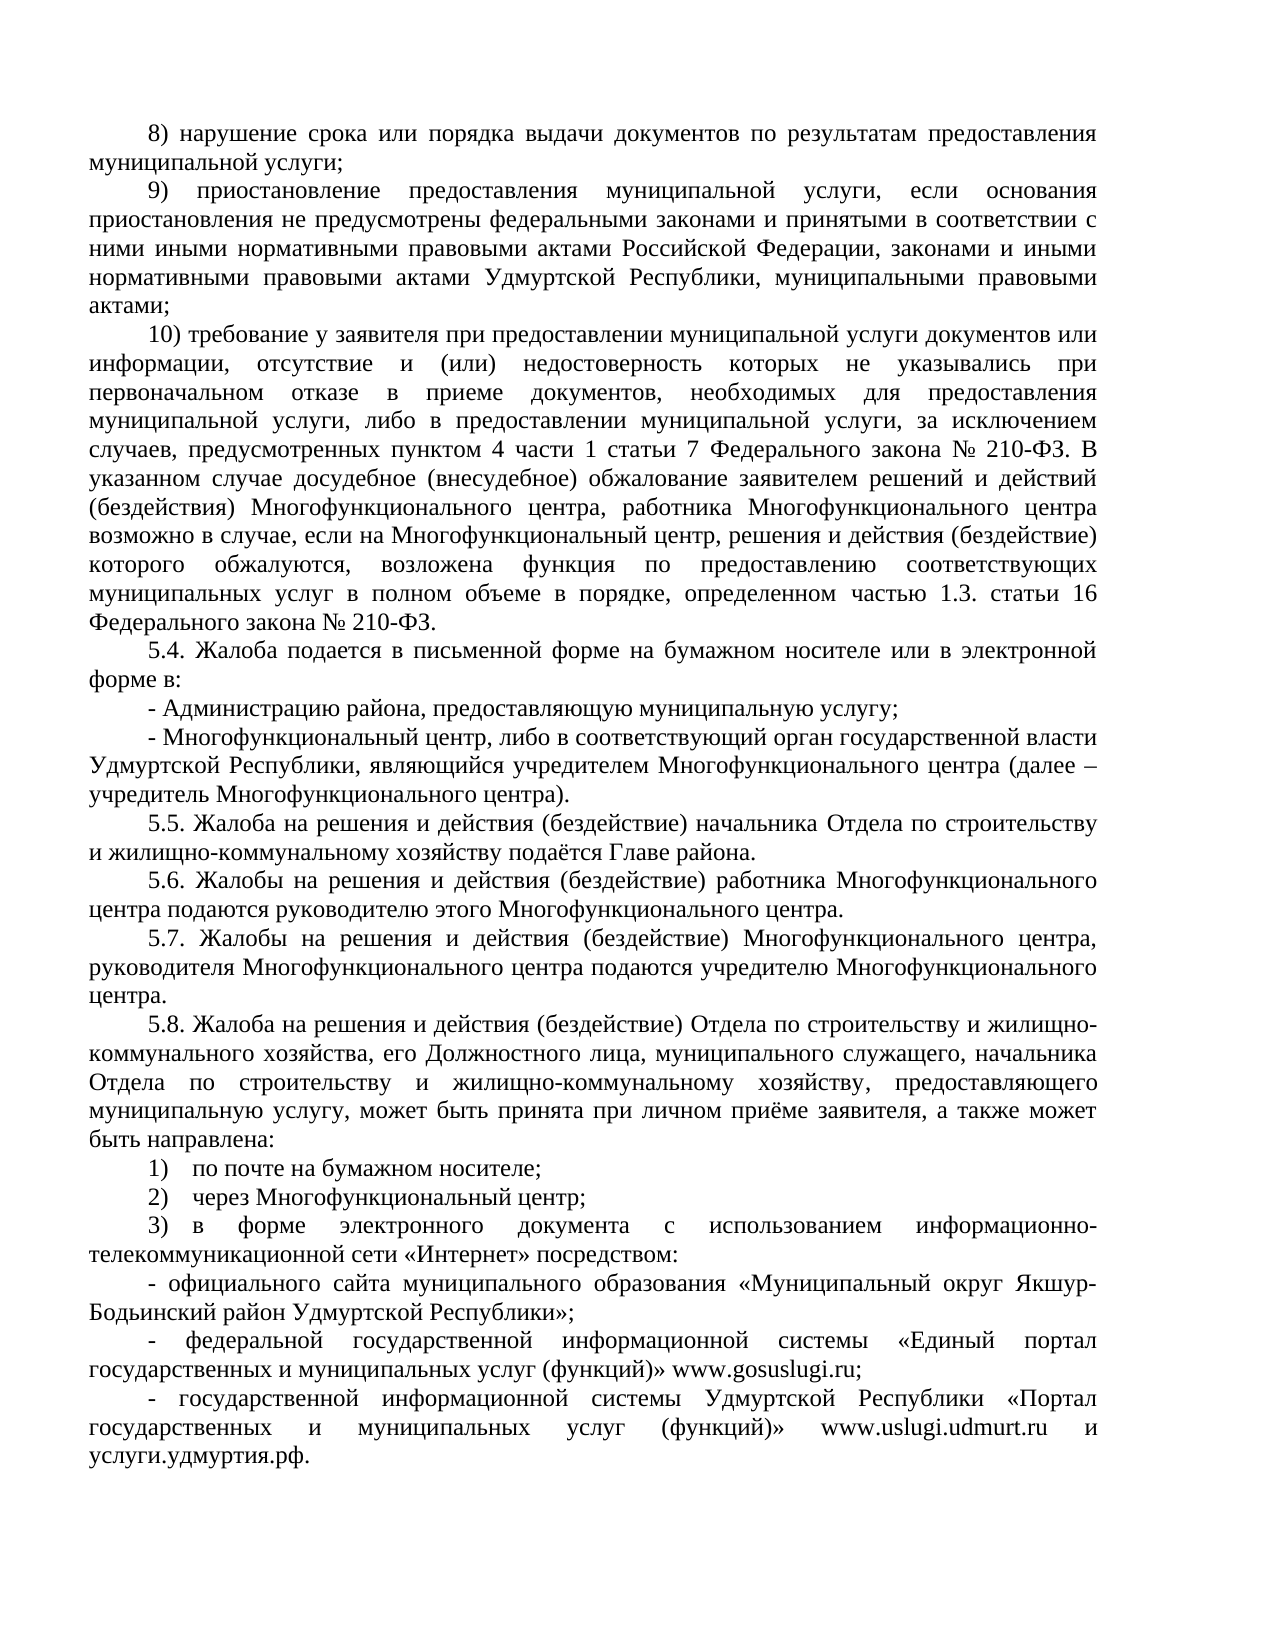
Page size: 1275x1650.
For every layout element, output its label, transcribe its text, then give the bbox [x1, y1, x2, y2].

list по почте на бумажном носителе; [89, 1153, 1098, 1182]
text - Многофункциональный центр, либо в соответствующий орган государственной власти Удмуртской Республики, являющийся учредителем Многофункционального центра (далее – учредитель Многофункционального центра). [89, 722, 1098, 808]
text 5.6. Жалобы на решения и действия (бездействие) работника Многофункционального центра подаются руководителю этого Многофункционального центра. [89, 866, 1098, 923]
text 8) нарушение срока или порядка выдачи документов по результатам предоставления муниципальной услуги; [89, 118, 1098, 176]
text 5.8. Жалоба на решения и действия (бездействие) Отдела по строительству и жилищно-коммунального хозяйства, его Должностного лица, муниципального служащего, начальника Отдела по строительству и жилищно-коммунальному хозяйству, предоставляющего муниципальную услугу, может быть принята при личном приёме заявителя, а также может быть направлена: [89, 1009, 1098, 1153]
text 5.7. Жалобы на решения и действия (бездействие) Многофункционального центра, руководителя Многофункционального центра подаются учредителю Многофункционального центра. [89, 923, 1098, 1009]
list в форме электронного документа с использованием информационно-телекоммуникационной сети «Интернет» посредством: [89, 1211, 1098, 1268]
list через Многофункциональный центр; [89, 1182, 1098, 1211]
text - Администрацию района, предоставляющую муниципальную услугу; [89, 693, 1098, 722]
list - федеральной государственной информационной системы «Единый портал государственных и муниципальных услуг (функций)» www.gosuslugi.ru; [89, 1326, 1098, 1383]
list - официального сайта муниципального образования «Муниципальный округ Якшур-Бодьинский район Удмуртской Республики»; [89, 1268, 1098, 1326]
text - государственной информационной системы Удмуртской Республики «Портал государственных и муниципальных услуг (функций)» www.uslugi.udmurt.ru и услуги.удмуртия.рф. [89, 1383, 1098, 1469]
text 9) приостановление предоставления муниципальной услуги, если основания приостановления не предусмотрены федеральными законами и принятыми в соответствии с ними иными нормативными правовыми актами Российской Федерации, законами и иными нормативными правовыми актами Удмуртской Республики, муниципальными правовыми актами; [89, 176, 1098, 319]
text 10) требование у заявителя при предоставлении муниципальной услуги документов или информации, отсутствие и (или) недостоверность которых не указывались при первоначальном отказе в приеме документов, необходимых для предоставления муниципальной услуги, либо в предоставлении муниципальной услуги, за исключением случаев, предусмотренных пунктом 4 части 1 статьи 7 Федерального закона № 210-ФЗ. В указанном случае досудебное (внесудебное) обжалование заявителем решений и действий (бездействия) Многофункционального центра, работника Многофункционального центра возможно в случае, если на Многофункциональный центр, решения и действия (бездействие) которого обжалуются, возложена функция по предоставлению соответствующих муниципальных услуг в полном объеме в порядке, определенном частью 1.3. статьи 16 Федерального закона № 210-ФЗ. [89, 319, 1098, 636]
text 5.4. Жалоба подается в письменной форме на бумажном носителе или в электронной форме в: [89, 636, 1098, 693]
text 5.5. Жалоба на решения и действия (бездействие) начальника Отдела по строительству и жилищно-коммунальному хозяйству подаётся Главе района. [89, 808, 1098, 866]
